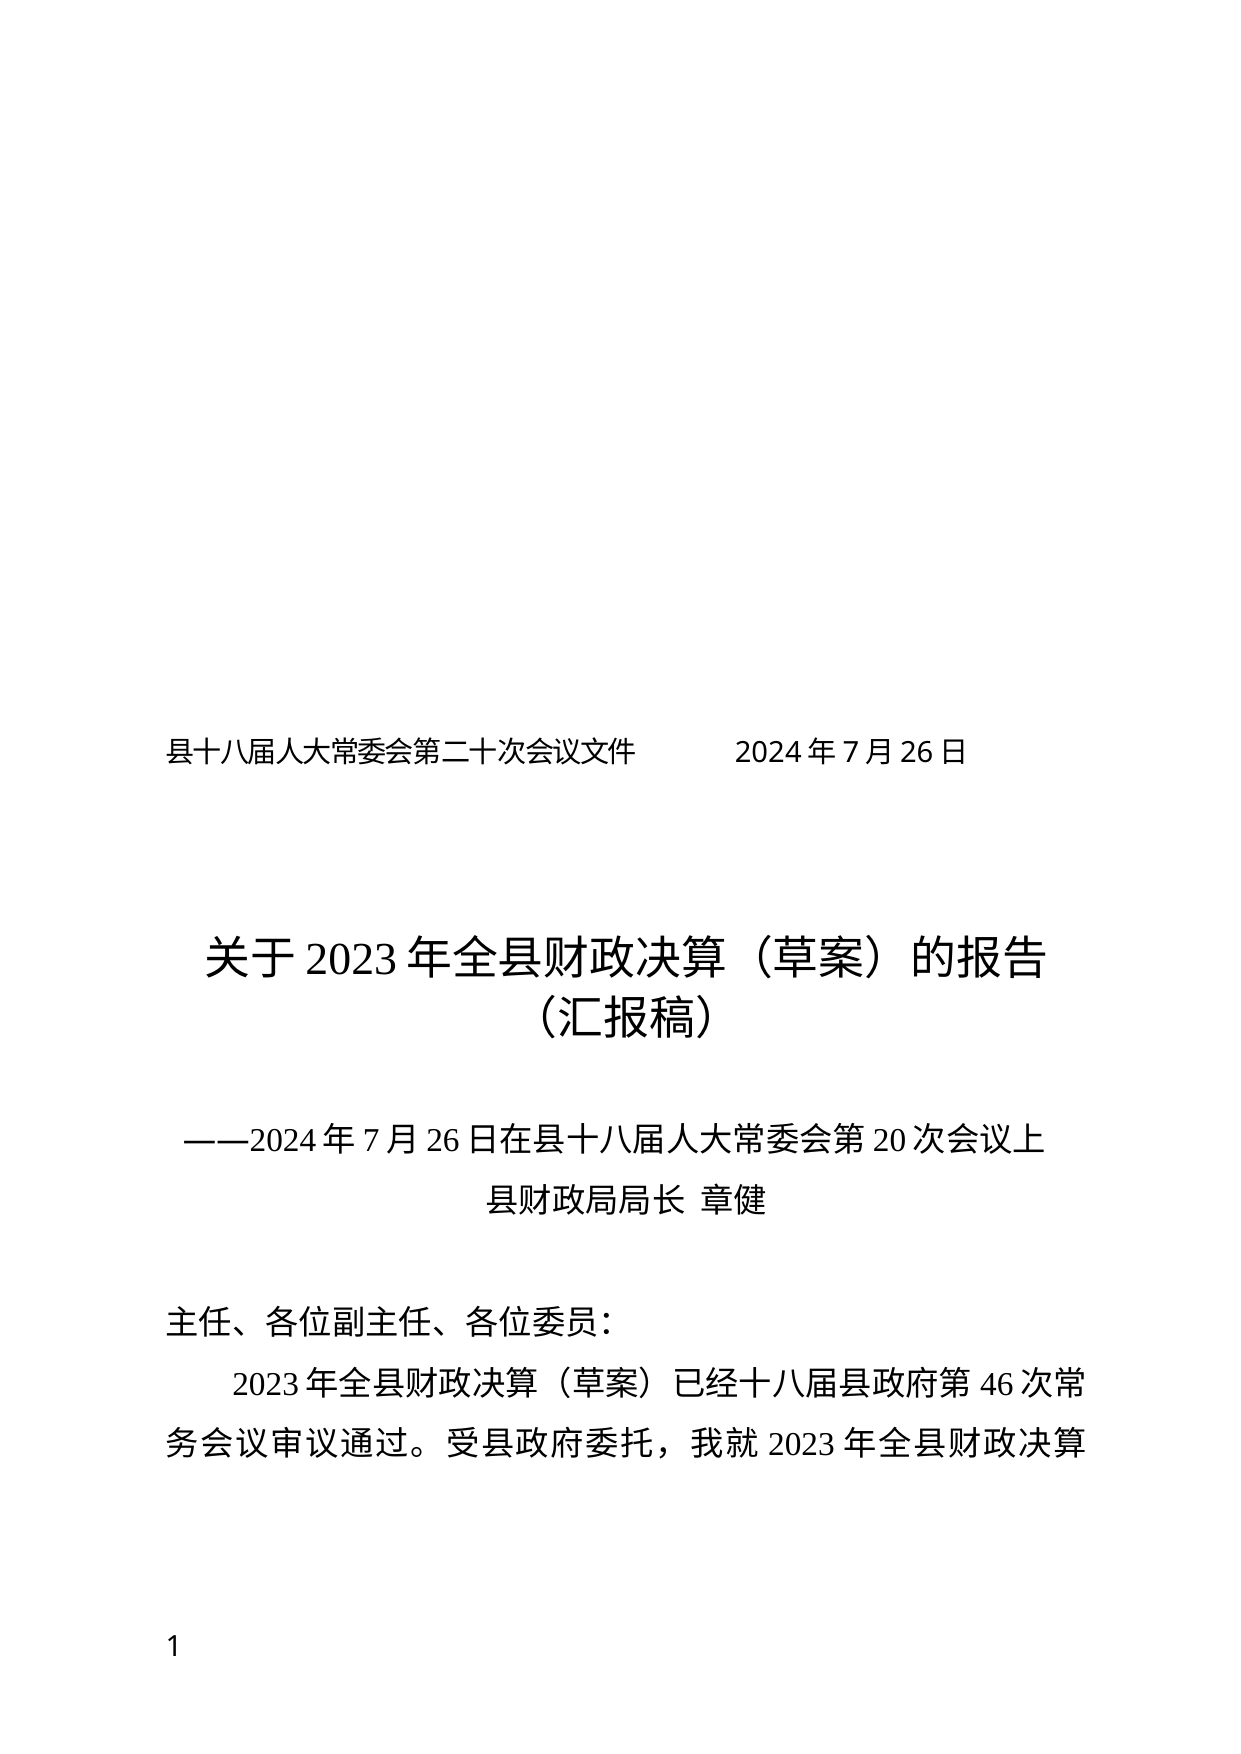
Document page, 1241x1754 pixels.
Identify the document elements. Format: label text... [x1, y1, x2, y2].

text 县财政局局长 章健 [165, 1167, 1087, 1228]
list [165, 1350, 1087, 1472]
text （汇报稿） [165, 986, 1087, 1046]
text 主任、各位副主任、各位委员： [165, 1289, 1087, 1350]
text 县十八届人大常委会第二十次会议文件 2024年7月26日 [165, 719, 1087, 780]
text ——2024年7月26日在县十八届人大常委会第20次会议上 [165, 1107, 1087, 1167]
text 关于2023年全县财政决算（草案）的报告 [165, 926, 1087, 986]
